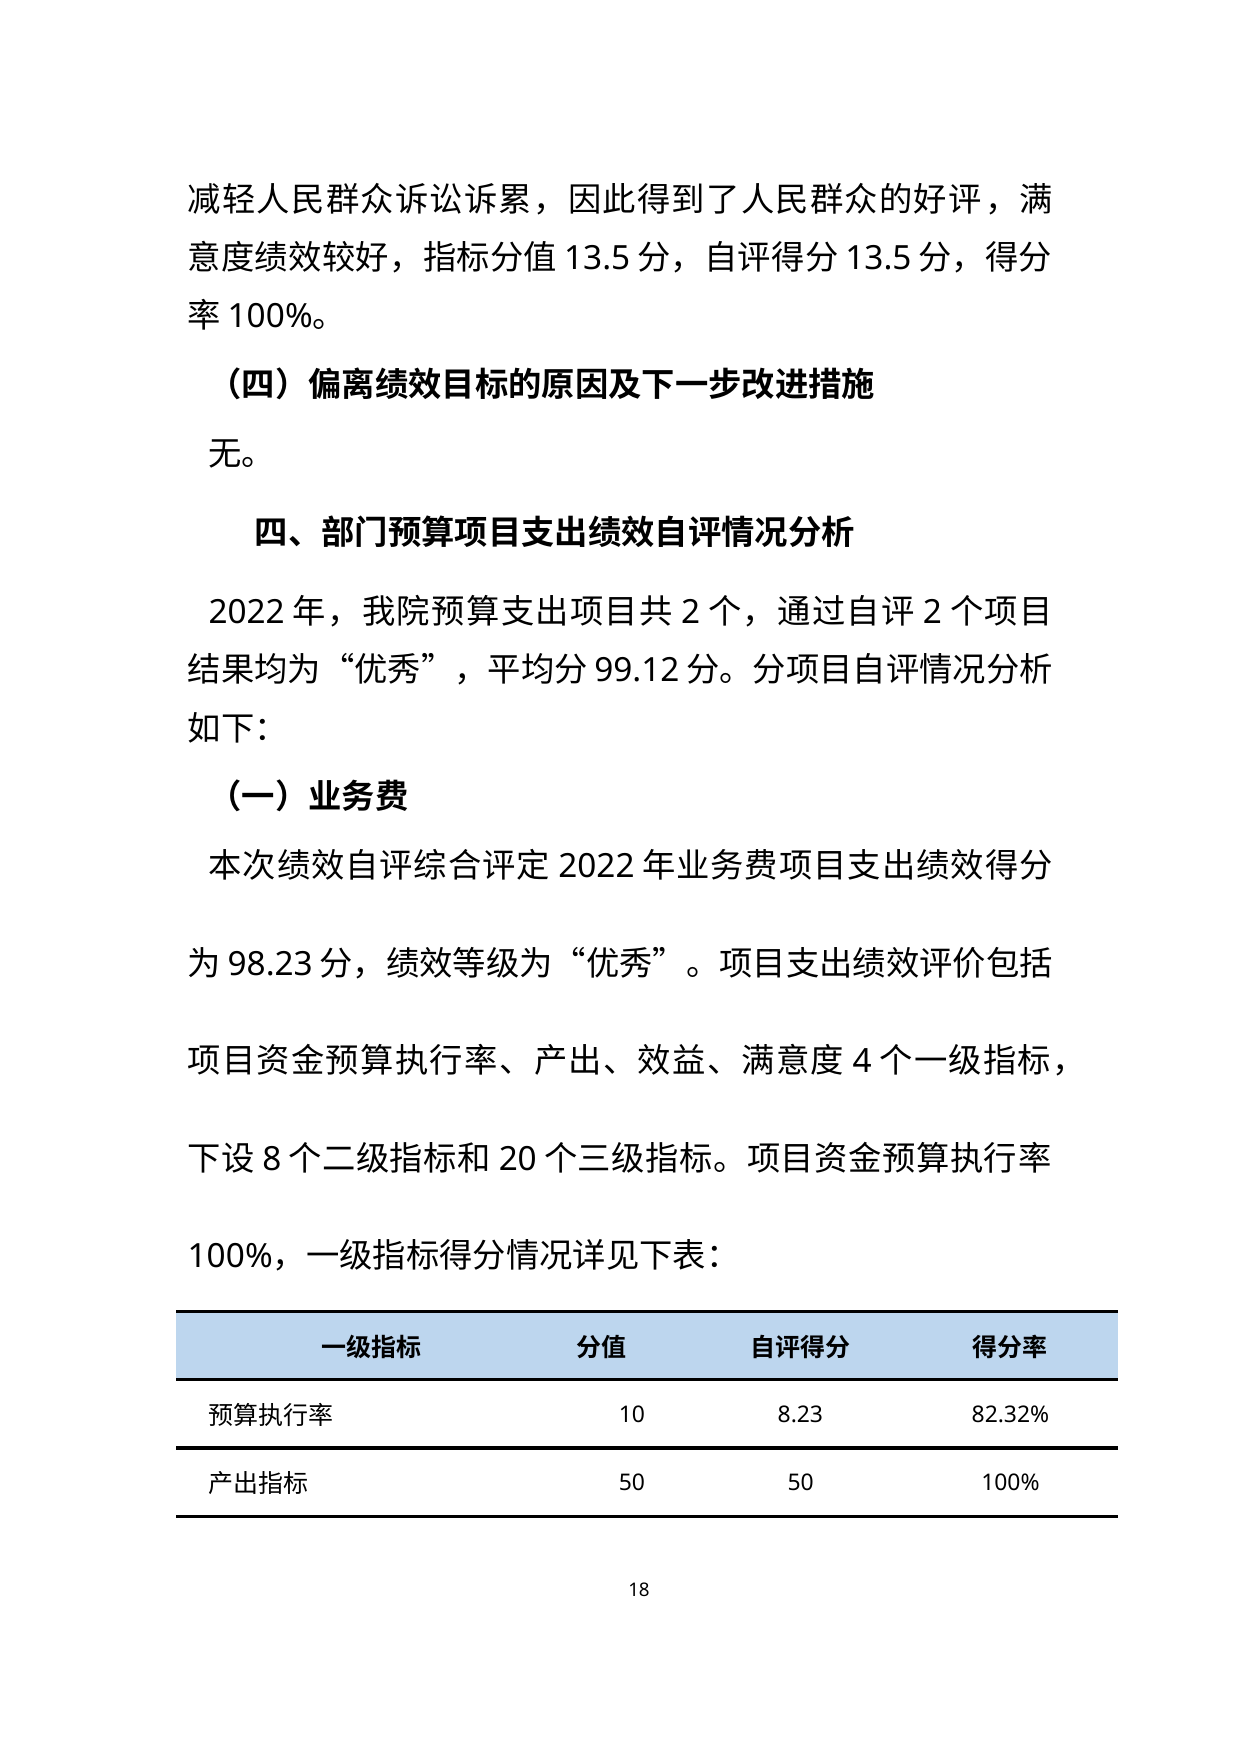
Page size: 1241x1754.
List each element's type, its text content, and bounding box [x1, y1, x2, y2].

table_cell 100% [882, 1450, 1118, 1514]
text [187, 164, 1053, 339]
subtitle （一）业务费 [187, 762, 1053, 821]
subtitle 四、部门预算项目支出绩效自评情况分析 [187, 498, 1053, 556]
table_header 自评得分 [719, 1313, 882, 1378]
table_header 一级指标 [176, 1313, 544, 1378]
table_header 分值 [544, 1313, 719, 1378]
table_cell 预算执行率 [176, 1381, 544, 1446]
text 本次绩效自评综合评定2022年业务费项目支出绩效得分为98.23分，绩效等级为“优秀”。项目支出绩效评价包括项目资金预算执行率、产出、效益、满意度4个一级指标，下设8个二级指标和20个三级指标。项目资金预算执行率100%，一级指标得分情况详见下表： [187, 831, 1053, 1286]
table_cell 50 [544, 1450, 719, 1514]
table_cell 10 [544, 1381, 719, 1446]
table_cell 82.32% [882, 1381, 1118, 1446]
subtitle 无。 [187, 418, 1053, 477]
table_header 得分率 [882, 1313, 1118, 1378]
text 2022年，我院预算支出项目共2个，通过自评2个项目结果均为“优秀”，平均分99.12分。分项目自评情况分析如下： [187, 577, 1053, 752]
table_cell 产出指标 [176, 1450, 544, 1514]
table_cell 8.23 [719, 1381, 882, 1446]
table_cell 50 [719, 1450, 882, 1514]
subtitle （四）偏离绩效目标的原因及下一步改进措施 [187, 350, 1053, 408]
